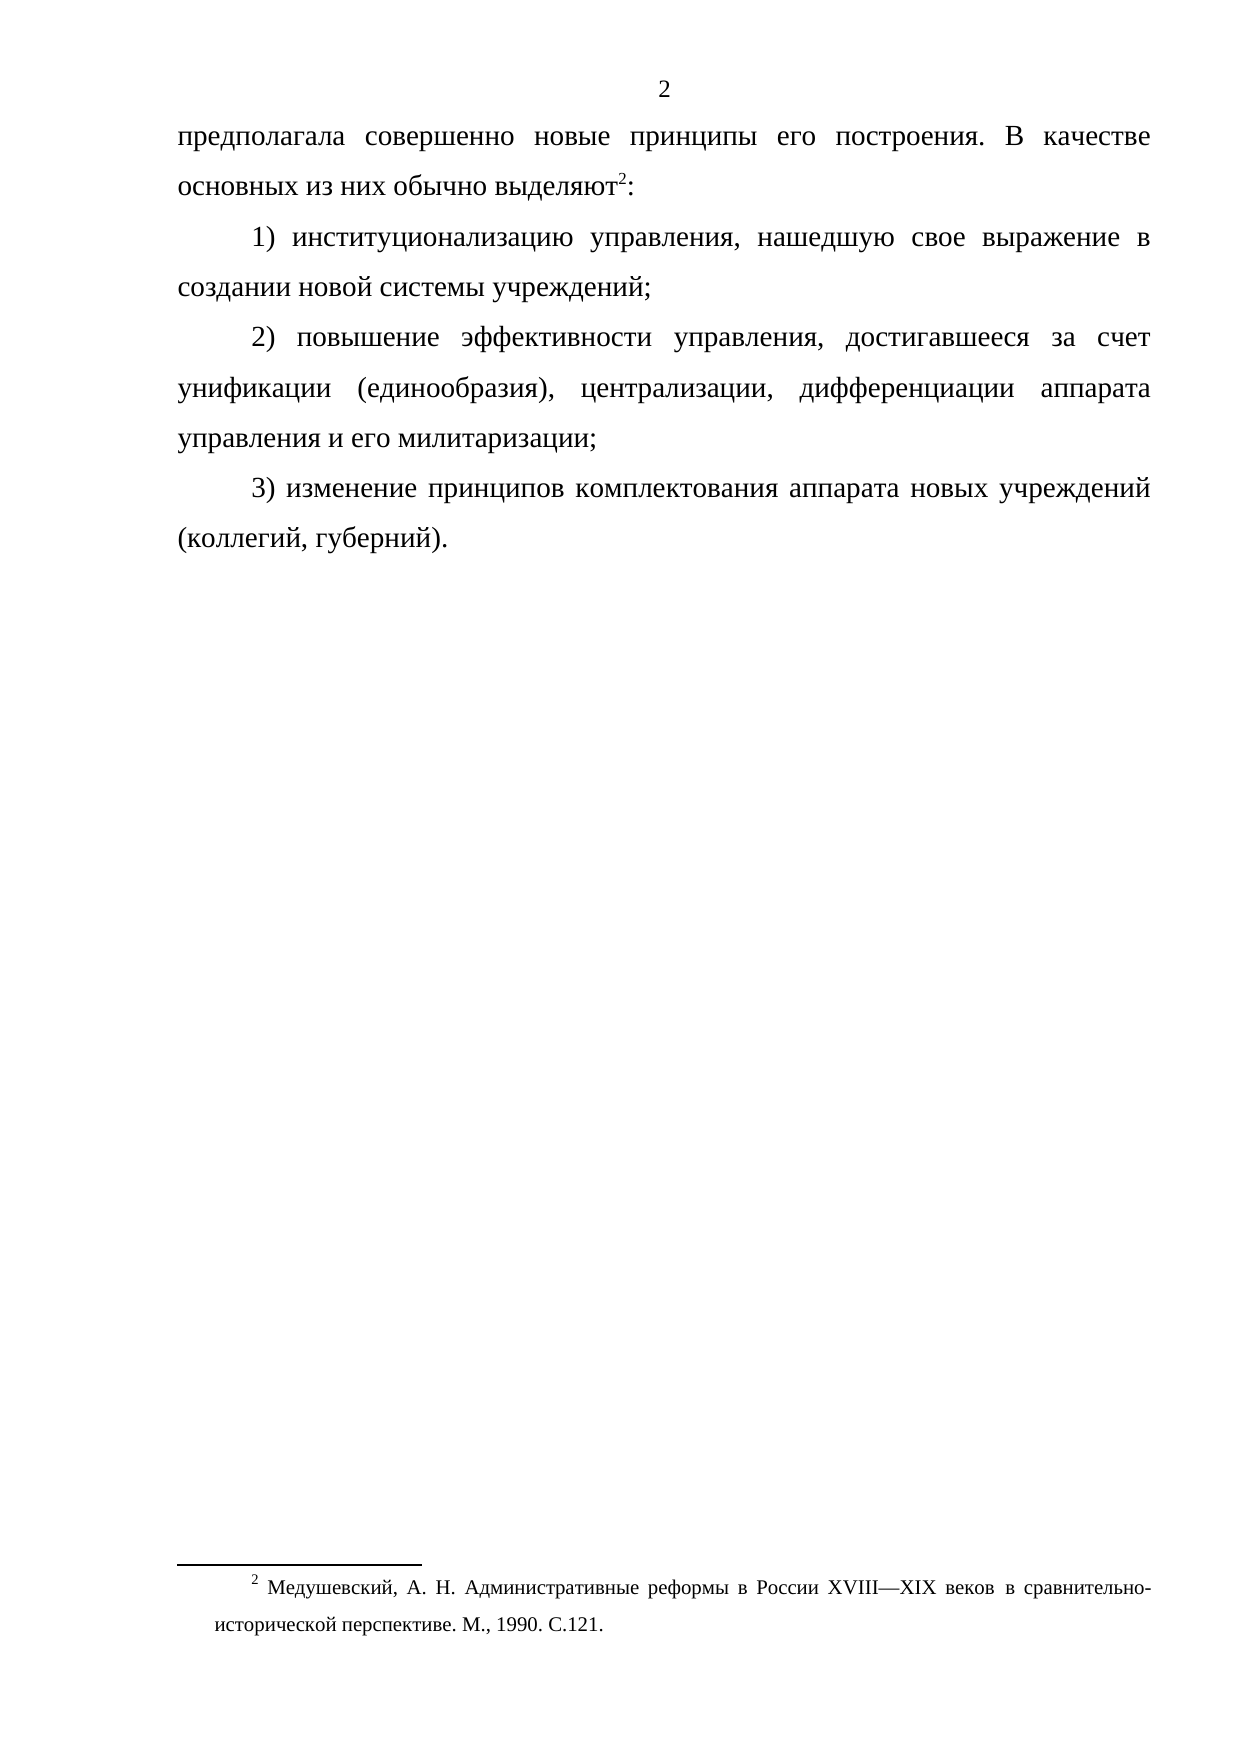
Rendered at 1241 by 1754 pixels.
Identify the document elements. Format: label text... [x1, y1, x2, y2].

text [177, 118, 1152, 202]
text 2) повышение эффективности управления, достигавшееся за счет унификации (единообразия), централизации, дифференциации аппарата управления и его милитаризации; [177, 319, 1152, 453]
text 3) изменение принципов комплектования аппарата новых учреждений (коллегий, губерний). [177, 470, 1152, 554]
text 1) институционализацию управления, нашедшую свое выражение в создании новой системы учреждений; [177, 219, 1152, 303]
